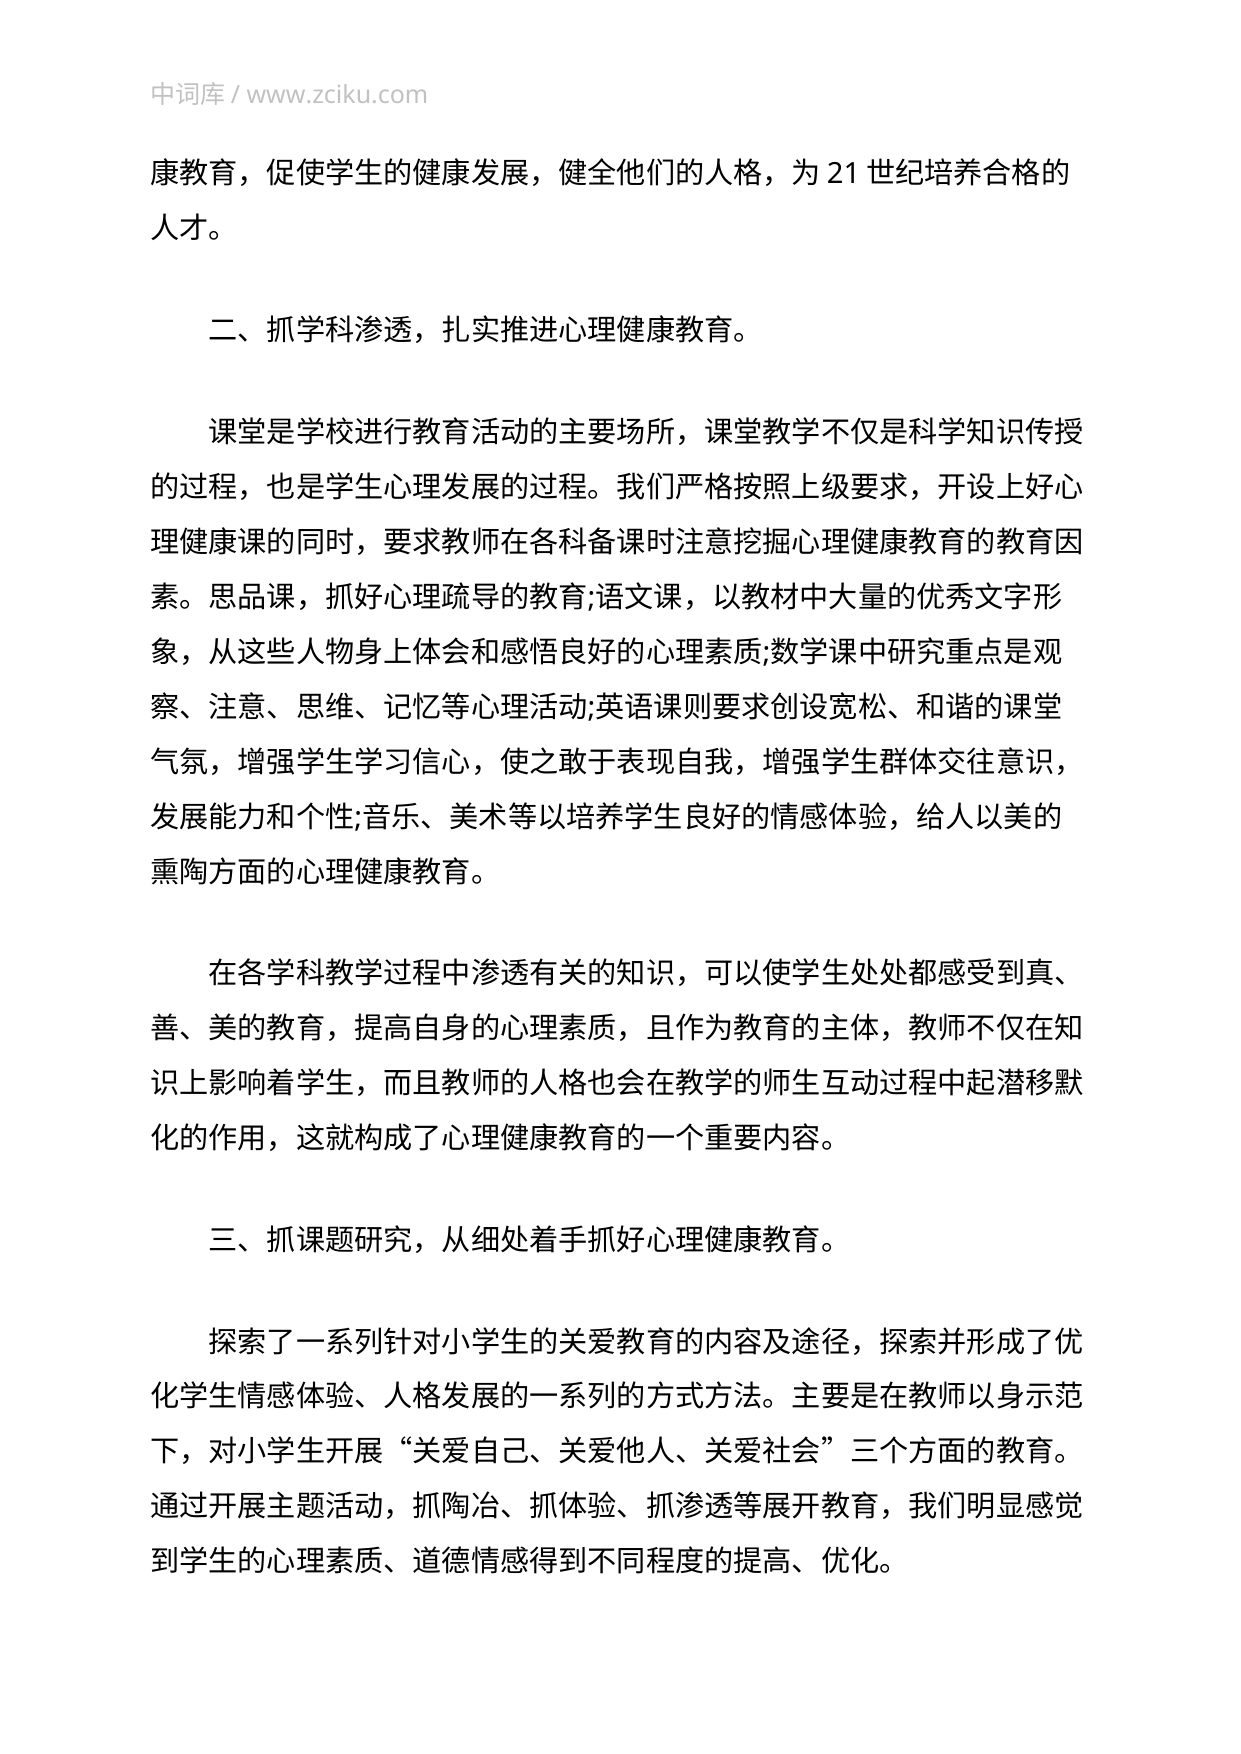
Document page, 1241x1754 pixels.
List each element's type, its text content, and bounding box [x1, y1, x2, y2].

text 探索了一系列针对小学生的关爱教育的内容及途径，探索并形成了优化学生情感体验、人格发展的一系列的方式方法。主要是在教师以身示范下，对小学生开展“关爱自己、关爱他人、关爱社会”三个方面的教育。通过开展主题活动，抓陶冶、抓体验、抓渗透等展开教育，我们明显感觉到学生的心理素质、道德情感得到不同程度的提高、优化。 [150, 1318, 1090, 1580]
text 二、抓学科渗透，扎实推进心理健康教育。 [150, 307, 1090, 349]
text 在各学科教学过程中渗透有关的知识，可以使学生处处都感受到真、善、美的教育，提高自身的心理素质，且作为教育的主体，教师不仅在知识上影响着学生，而且教师的人格也会在教学的师生互动过程中起潜移默化的作用，这就构成了心理健康教育的一个重要内容。 [150, 950, 1090, 1157]
text 三、抓课题研究，从细处着手抓好心理健康教育。 [150, 1216, 1090, 1259]
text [150, 150, 1090, 247]
text 课堂是学校进行教育活动的主要场所，课堂教学不仅是科学知识传授的过程，也是学生心理发展的过程。我们严格按照上级要求，开设上好心理健康课的同时，要求教师在各科备课时注意挖掘心理健康教育的教育因素。思品课，抓好心理疏导的教育;语文课，以教材中大量的优秀文字形象，从这些人物身上体会和感悟良好的心理素质;数学课中研究重点是观察、注意、思维、记忆等心理活动;英语课则要求创设宽松、和谐的课堂气氛，增强学生学习信心，使之敢于表现自我，增强学生群体交往意识，发展能力和个性;音乐、美术等以培养学生良好的情感体验，给人以美的熏陶方面的心理健康教育。 [150, 408, 1090, 890]
